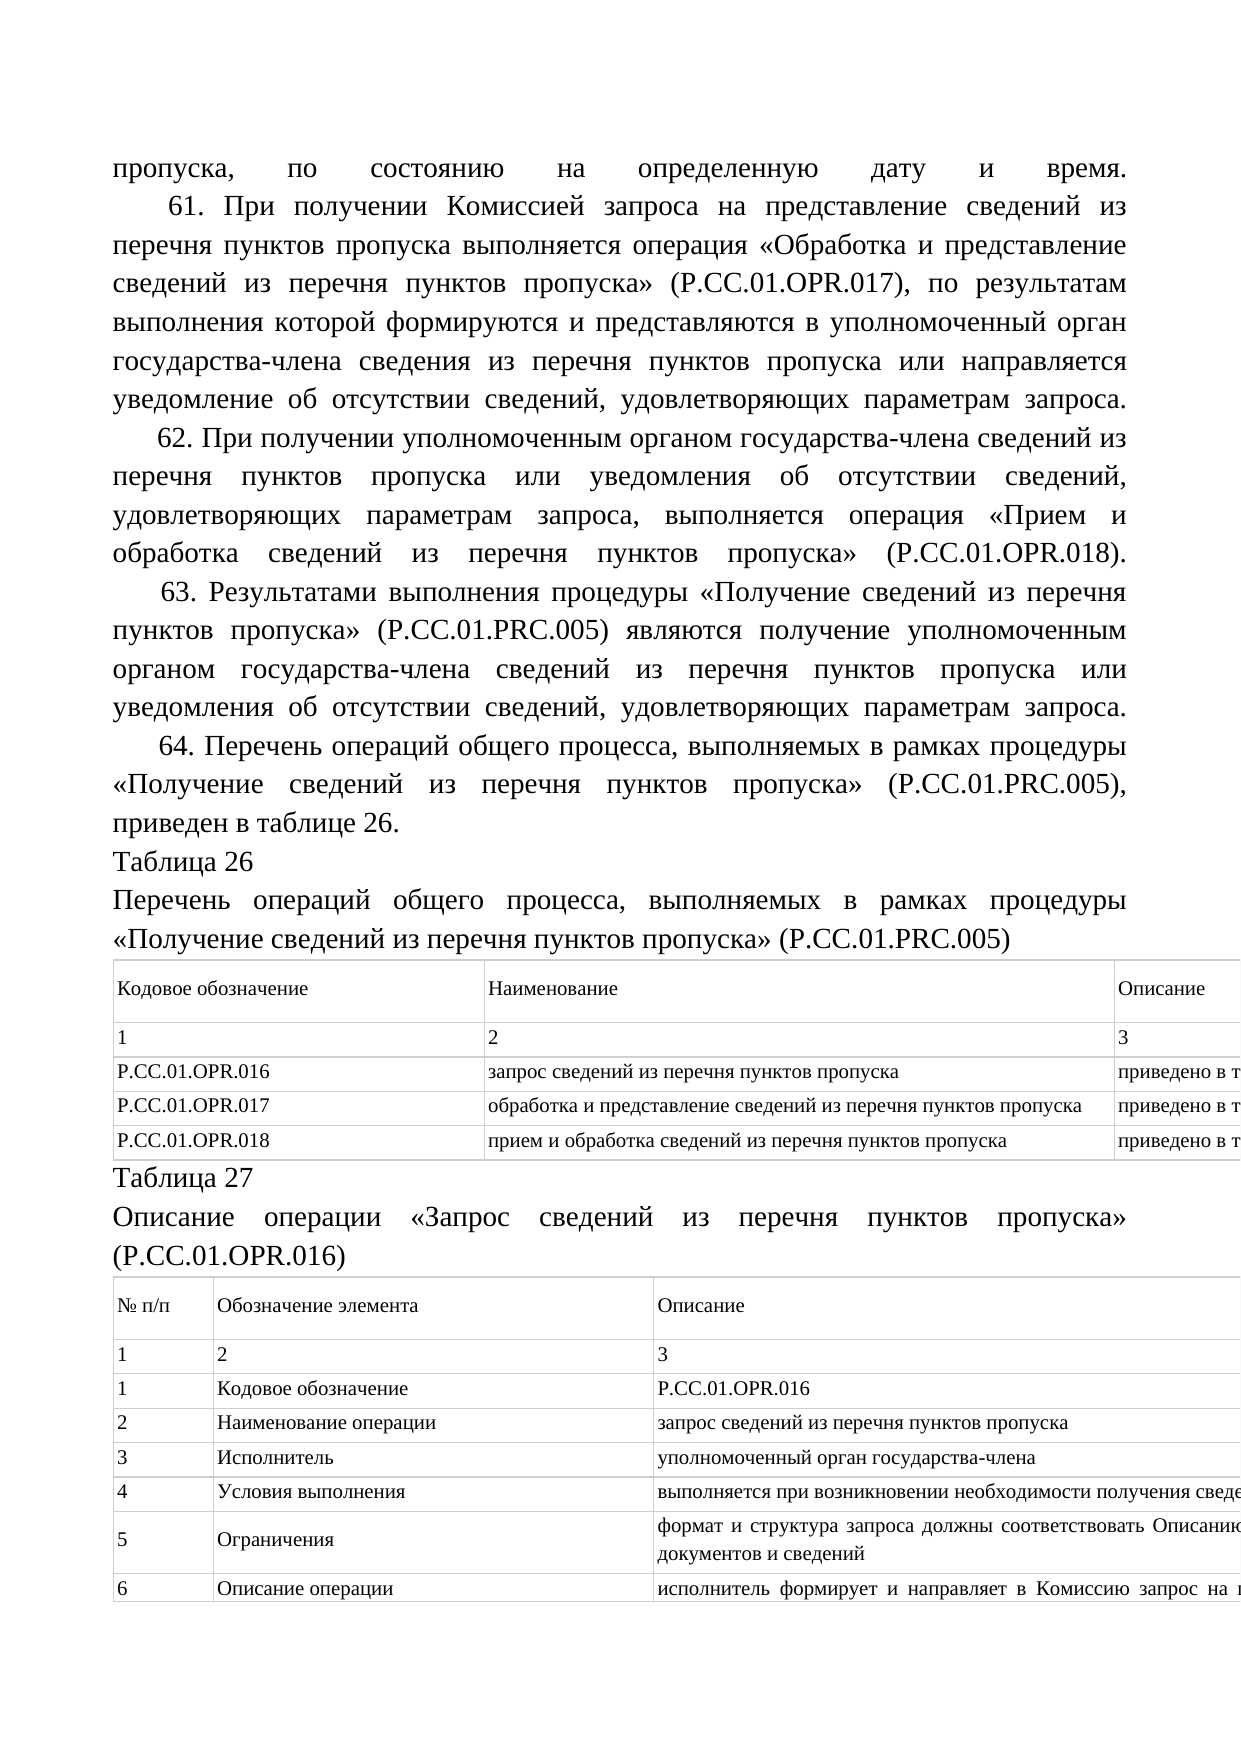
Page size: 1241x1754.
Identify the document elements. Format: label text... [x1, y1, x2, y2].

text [112, 150, 1128, 839]
text Описание операции «Запрос сведений из перечня пунктов пропуска» (P.CC.01.OPR.016) [112, 1199, 1128, 1271]
table_cell приведено в таблице 28 настоящих Правил [1115, 1092, 1240, 1125]
table_header № п/п [114, 1278, 213, 1339]
table_cell 3 [114, 1443, 213, 1476]
table_cell 5 [114, 1512, 213, 1573]
table_cell 1 [114, 1023, 484, 1056]
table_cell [654, 1574, 1240, 1601]
table_cell 3 [654, 1340, 1240, 1373]
table_cell Ограничения [214, 1512, 653, 1573]
table_cell Наименование операции [214, 1409, 653, 1442]
table_cell P.CC.01.OPR.017 [114, 1092, 484, 1125]
table_header Описание [654, 1278, 1240, 1339]
table_cell 3 [1115, 1023, 1240, 1056]
table_cell 2 [485, 1023, 1114, 1056]
table_header Описание [1115, 961, 1240, 1022]
text Таблица 26 [112, 844, 1128, 877]
table_header Обозначение элемента [214, 1278, 653, 1339]
table_cell 2 [214, 1340, 653, 1373]
table_cell Кодовое обозначение [214, 1374, 653, 1407]
table_cell обработка и представление сведений из перечня пунктов пропуска [485, 1092, 1114, 1125]
table_cell приведено в таблице 27 настоящих Правил [1115, 1058, 1240, 1091]
table_cell P.CC.01.OPR.016 [654, 1374, 1240, 1407]
table_cell P.CC.01.OPR.016 [114, 1058, 484, 1091]
table_cell 2 [114, 1409, 213, 1442]
table_cell 4 [114, 1478, 213, 1511]
table_cell формат и структура запроса должны соответствовать Описанию форматов и структур электронных документов и сведений [654, 1512, 1240, 1573]
table_header Наименование [485, 961, 1114, 1022]
table_cell Условия выполнения [214, 1478, 653, 1511]
table_cell Описание операции [214, 1574, 653, 1601]
table_cell 1 [114, 1374, 213, 1407]
table_cell 1 [114, 1340, 213, 1373]
table_cell P.CC.01.OPR.018 [114, 1126, 484, 1159]
text Перечень операций общего процесса, выполняемых в рамках процедуры «Получение сведений из перечня пунктов пропуска» (P.CC.01.PRC.005) [112, 882, 1128, 954]
table_cell прием и обработка сведений из перечня пунктов пропуска [485, 1126, 1114, 1159]
table_cell Исполнитель [214, 1443, 653, 1476]
text Таблица 27 [112, 1161, 1128, 1194]
table_cell запрос сведений из перечня пунктов пропуска [485, 1058, 1114, 1091]
table_header Кодовое обозначение [114, 961, 484, 1022]
table_cell приведено в таблице 29 настоящих Правил [1115, 1126, 1240, 1159]
table_cell запрос сведений из перечня пунктов пропуска [654, 1409, 1240, 1442]
table_cell уполномоченный орган государства-члена [654, 1443, 1240, 1476]
table_cell выполняется при возникновении необходимости получения сведений из перечня пунктов пропуска [654, 1478, 1240, 1511]
table_cell 6 [114, 1574, 213, 1601]
